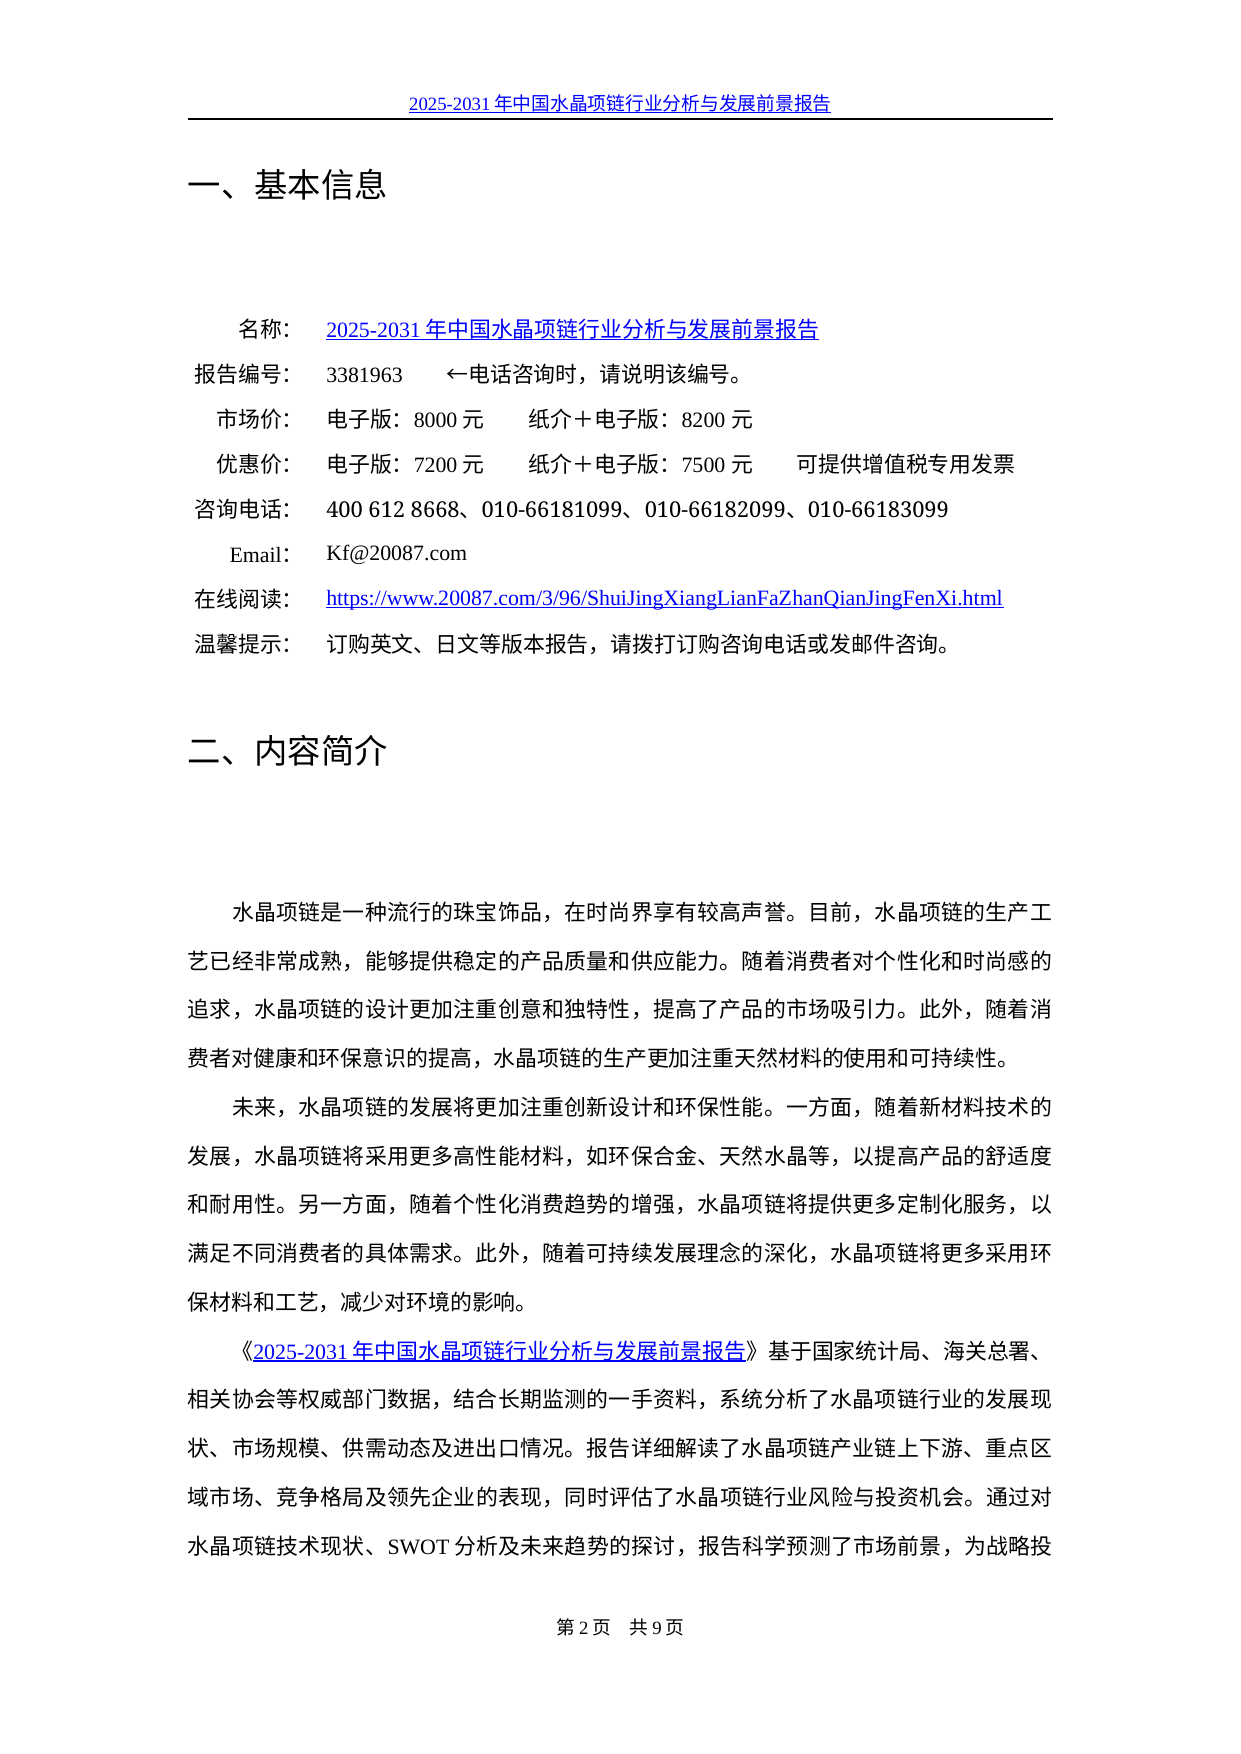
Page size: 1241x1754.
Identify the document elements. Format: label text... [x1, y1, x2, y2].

title 二、内容简介 [187, 717, 1053, 782]
table_cell Kf@20087.com [315, 537, 1073, 582]
table_cell 电子版：7200 元 纸介＋电子版：7500 元 可提供增值税专用发票 [315, 447, 1073, 492]
title 一、基本信息 [187, 150, 1053, 215]
table_cell [315, 582, 1073, 627]
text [187, 894, 1053, 1561]
table_header 2025-2031年中国水晶项链行业分析与发展前景报告 [315, 312, 1073, 357]
table_header 名称： [167, 312, 315, 357]
table_cell 报告编号： [167, 357, 315, 402]
table_cell 400 612 8668、010-66181099、010-66182099、010-66183099 [315, 492, 1073, 537]
table_cell 3381963 ←电话咨询时，请说明该编号。 [315, 357, 1073, 402]
table_cell 在线阅读： [167, 582, 315, 627]
table_cell 优惠价： [167, 447, 315, 492]
table_cell 温馨提示： [167, 627, 315, 672]
table_cell 咨询电话： [167, 492, 315, 537]
table_cell 市场价： [167, 402, 315, 447]
table_cell Email： [167, 537, 315, 582]
table_cell 电子版：8000 元 纸介＋电子版：8200 元 [315, 402, 1073, 447]
table_cell 订购英文、日文等版本报告，请拨打订购咨询电话或发邮件咨询。 [315, 627, 1073, 672]
